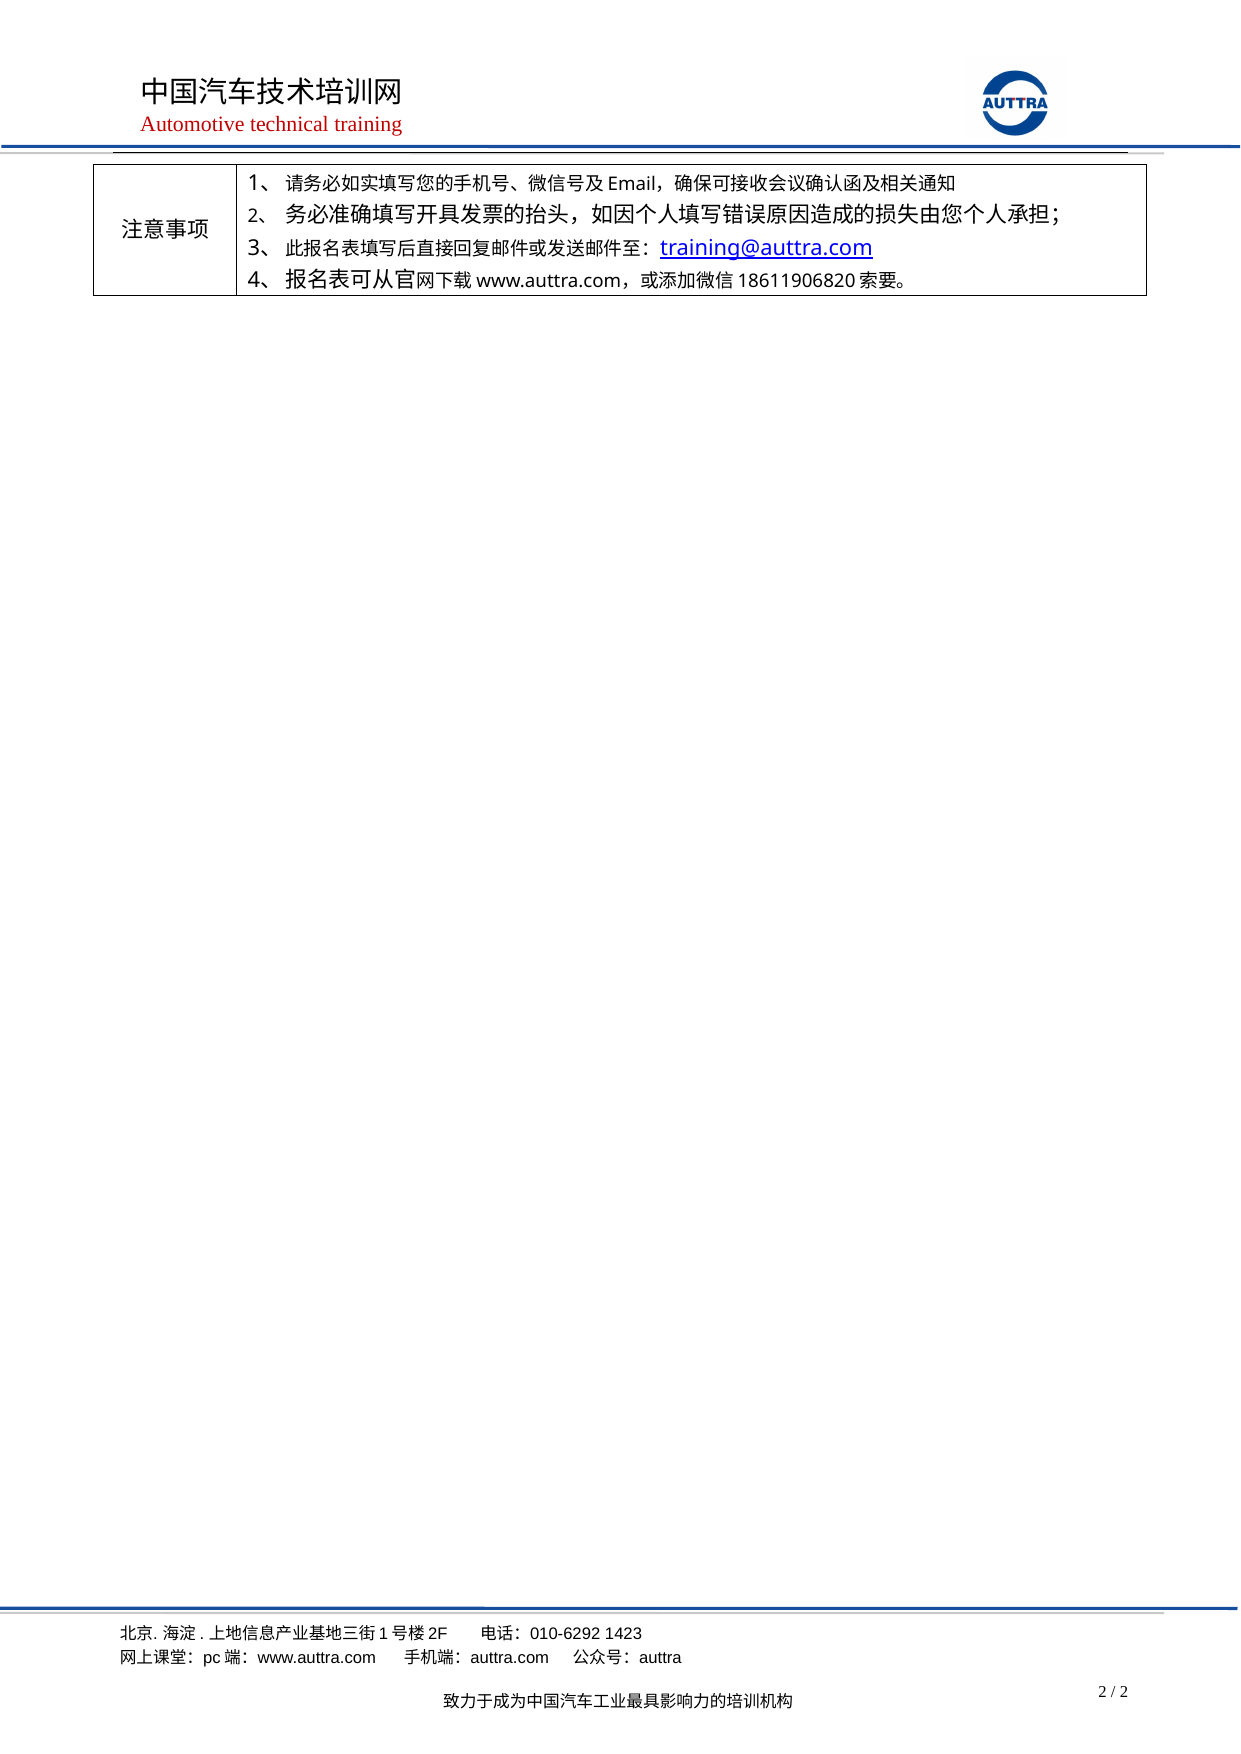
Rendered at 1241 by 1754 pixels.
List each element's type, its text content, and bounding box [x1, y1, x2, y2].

table_cell 请务必如实填写您的手机号、微信号及Email，确保可接收会议确认函及相关通知 务必准确填写开具发票的抬头，如因个人填写错误原因造成的损失由您个人承担； 此报名表填写后直接回复邮件或发送邮件至：training@auttra.com 报名表可从官网下载www.auttra.com，或添加微信18611906820索要。 [237, 165, 1146, 294]
table_cell 注意事项 [94, 165, 236, 294]
picture [965, 56, 1067, 140]
